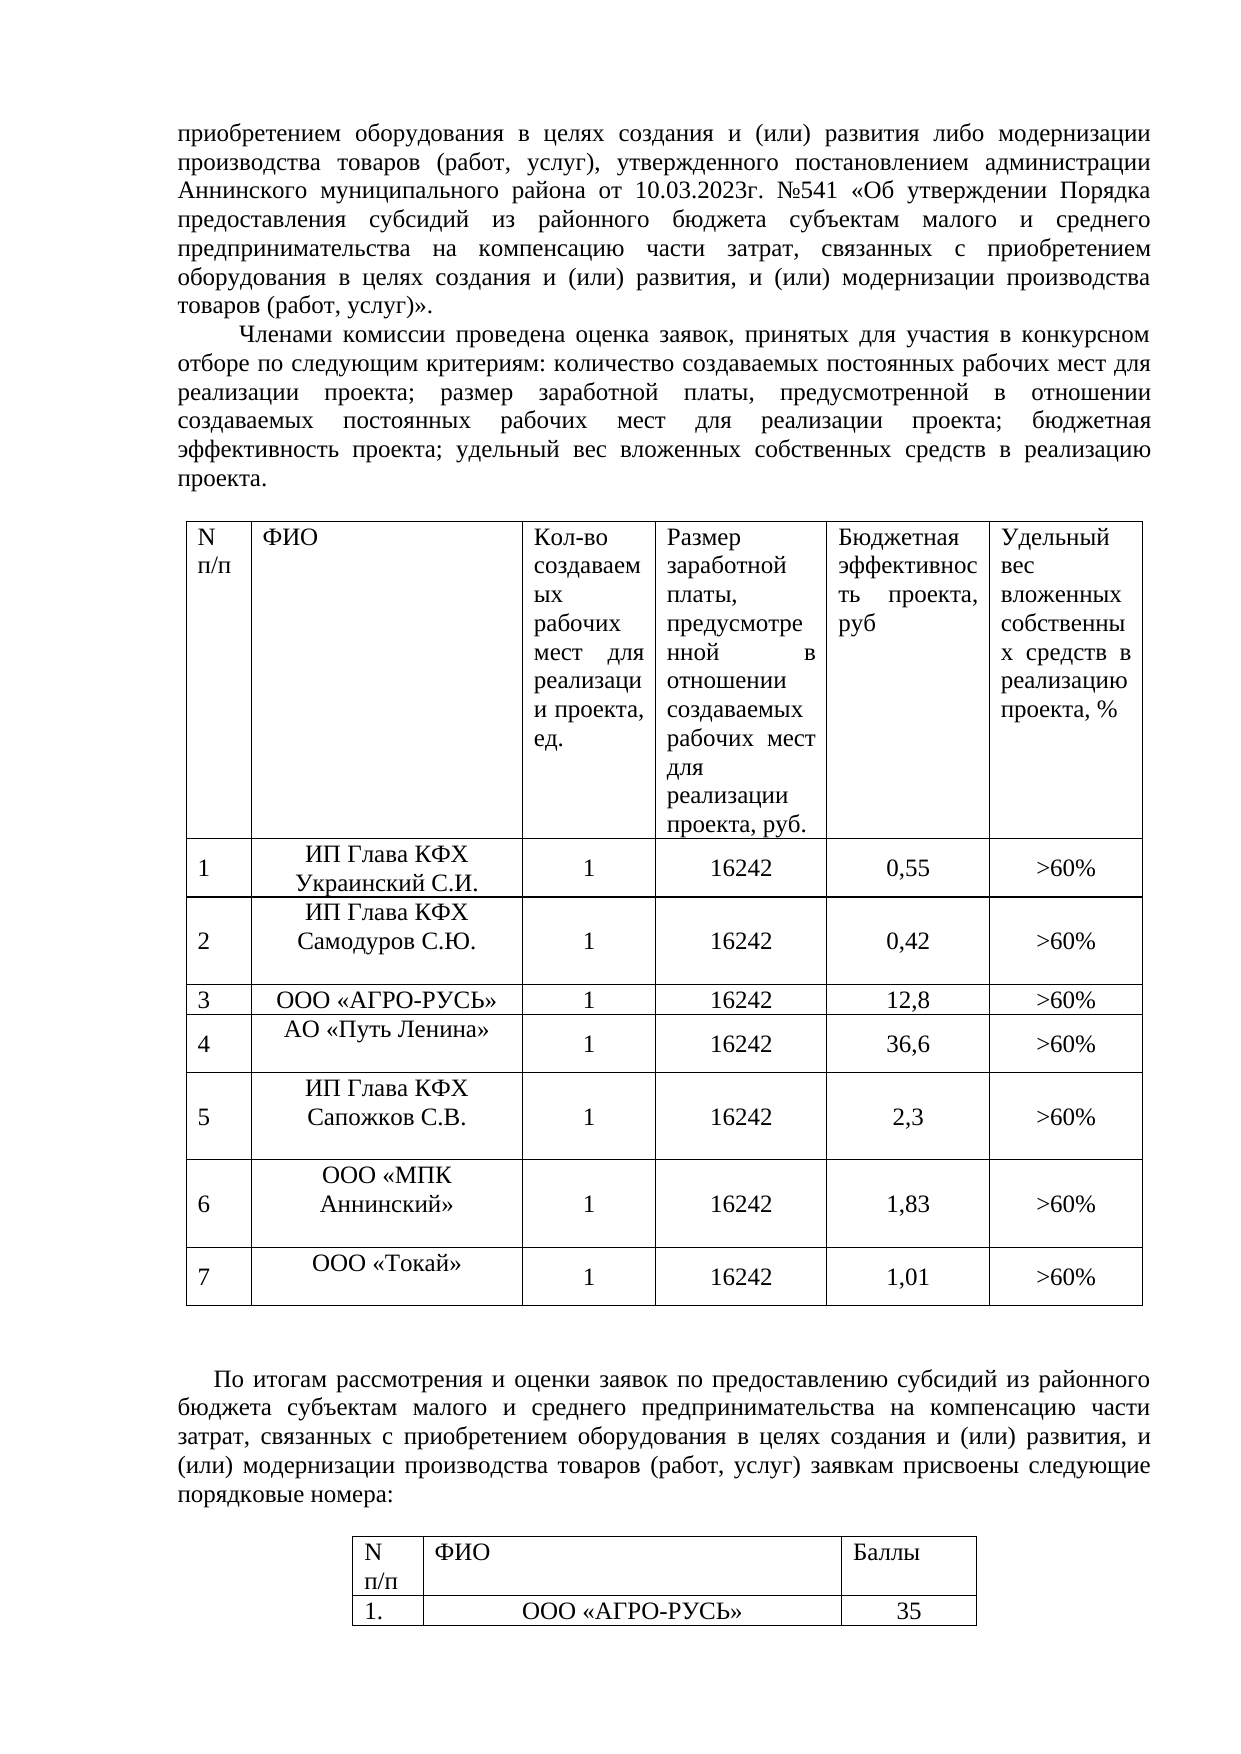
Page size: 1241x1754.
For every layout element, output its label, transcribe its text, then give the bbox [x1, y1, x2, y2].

table_cell 1 [523, 1248, 655, 1305]
text Членами комиссии проведена оценка заявок, принятых для участия в конкурсном отборе по следующим критериям: количество создаваемых постоянных рабочих мест для реализации проекта; размер заработной платы, предусмотренной в отношении создаваемых постоянных рабочих мест для реализации проекта; бюджетная эффективность проекта; удельный вес вложенных собственных средств в реализацию проекта. [177, 319, 1152, 492]
table_cell 0,42 [827, 898, 989, 984]
table_cell 16242 [656, 1073, 826, 1159]
table_cell ИП Глава КФХ Самодуров С.Ю. [252, 898, 522, 984]
table_cell 12,8 [827, 985, 989, 1013]
table_cell 0,55 [827, 839, 989, 896]
table_cell ИП Глава КФХ Украинский С.И. [252, 839, 522, 896]
table_cell 16242 [656, 1248, 826, 1305]
table_cell 2,3 [827, 1073, 989, 1159]
table_cell 6 [187, 1160, 251, 1247]
table_cell 1,83 [827, 1160, 989, 1247]
table_header N п/п [353, 1537, 423, 1595]
table_cell 1. [353, 1596, 423, 1624]
table_cell 36,6 [827, 1015, 989, 1072]
table_header N п/п [187, 522, 251, 838]
table_cell 16242 [656, 839, 826, 896]
table_cell >60% [990, 985, 1142, 1013]
table_header Удельный вес вложенных собственных средств в реализацию проекта, % [990, 522, 1142, 838]
table_cell ООО «АГРО-РУСЬ» [424, 1596, 841, 1624]
table_cell 1 [523, 1073, 655, 1159]
table_cell 2 [187, 898, 251, 984]
table_cell 1 [187, 839, 251, 896]
table_header Размер заработной платы, предусмотренной в отношении создаваемых рабочих мест для реализации проекта, руб. [656, 522, 826, 838]
text По итогам рассмотрения и оценки заявок по предоставлению субсидий из районного бюджета субъектам малого и среднего предпринимательства на компенсацию части затрат, связанных с приобретением оборудования в целях создания и (или) развития, и (или) модернизации производства товаров (работ, услуг) заявкам присвоены следующие порядковые номера: [177, 1364, 1152, 1507]
table_cell 35 [842, 1596, 976, 1624]
table_cell 1 [523, 898, 655, 984]
table_header ФИО [424, 1537, 841, 1595]
table_header Баллы [842, 1537, 976, 1595]
table_cell >60% [990, 1015, 1142, 1072]
table_cell >60% [990, 1248, 1142, 1305]
table_cell 1 [523, 1015, 655, 1072]
table_cell АО «Путь Ленина» [252, 1015, 522, 1072]
table_header Кол-во создаваемых рабочих мест для реализации проекта, ед. [523, 522, 655, 838]
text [177, 118, 1152, 319]
table_cell ООО «АГРО-РУСЬ» [252, 985, 522, 1013]
table_cell >60% [990, 839, 1142, 896]
table_header Бюджетная эффективность проекта, руб [827, 522, 989, 838]
table_cell 16242 [656, 1015, 826, 1072]
table_cell ООО «МПК Аннинский» [252, 1160, 522, 1247]
table_cell 4 [187, 1015, 251, 1072]
table_cell >60% [990, 898, 1142, 984]
table_cell 16242 [656, 1160, 826, 1247]
table_cell >60% [990, 1160, 1142, 1247]
table_cell 16242 [656, 985, 826, 1013]
table_cell >60% [990, 1073, 1142, 1159]
table_cell 16242 [656, 898, 826, 984]
table_header ФИО [252, 522, 522, 838]
table_cell 1 [523, 839, 655, 896]
table_cell 7 [187, 1248, 251, 1305]
table_cell 1 [523, 985, 655, 1013]
table_cell 1 [523, 1160, 655, 1247]
table_cell 5 [187, 1073, 251, 1159]
table_cell ИП Глава КФХ Сапожков С.В. [252, 1073, 522, 1159]
table_cell 3 [187, 985, 251, 1013]
table_cell 1,01 [827, 1248, 989, 1305]
table_cell ООО «Токай» [252, 1248, 522, 1305]
